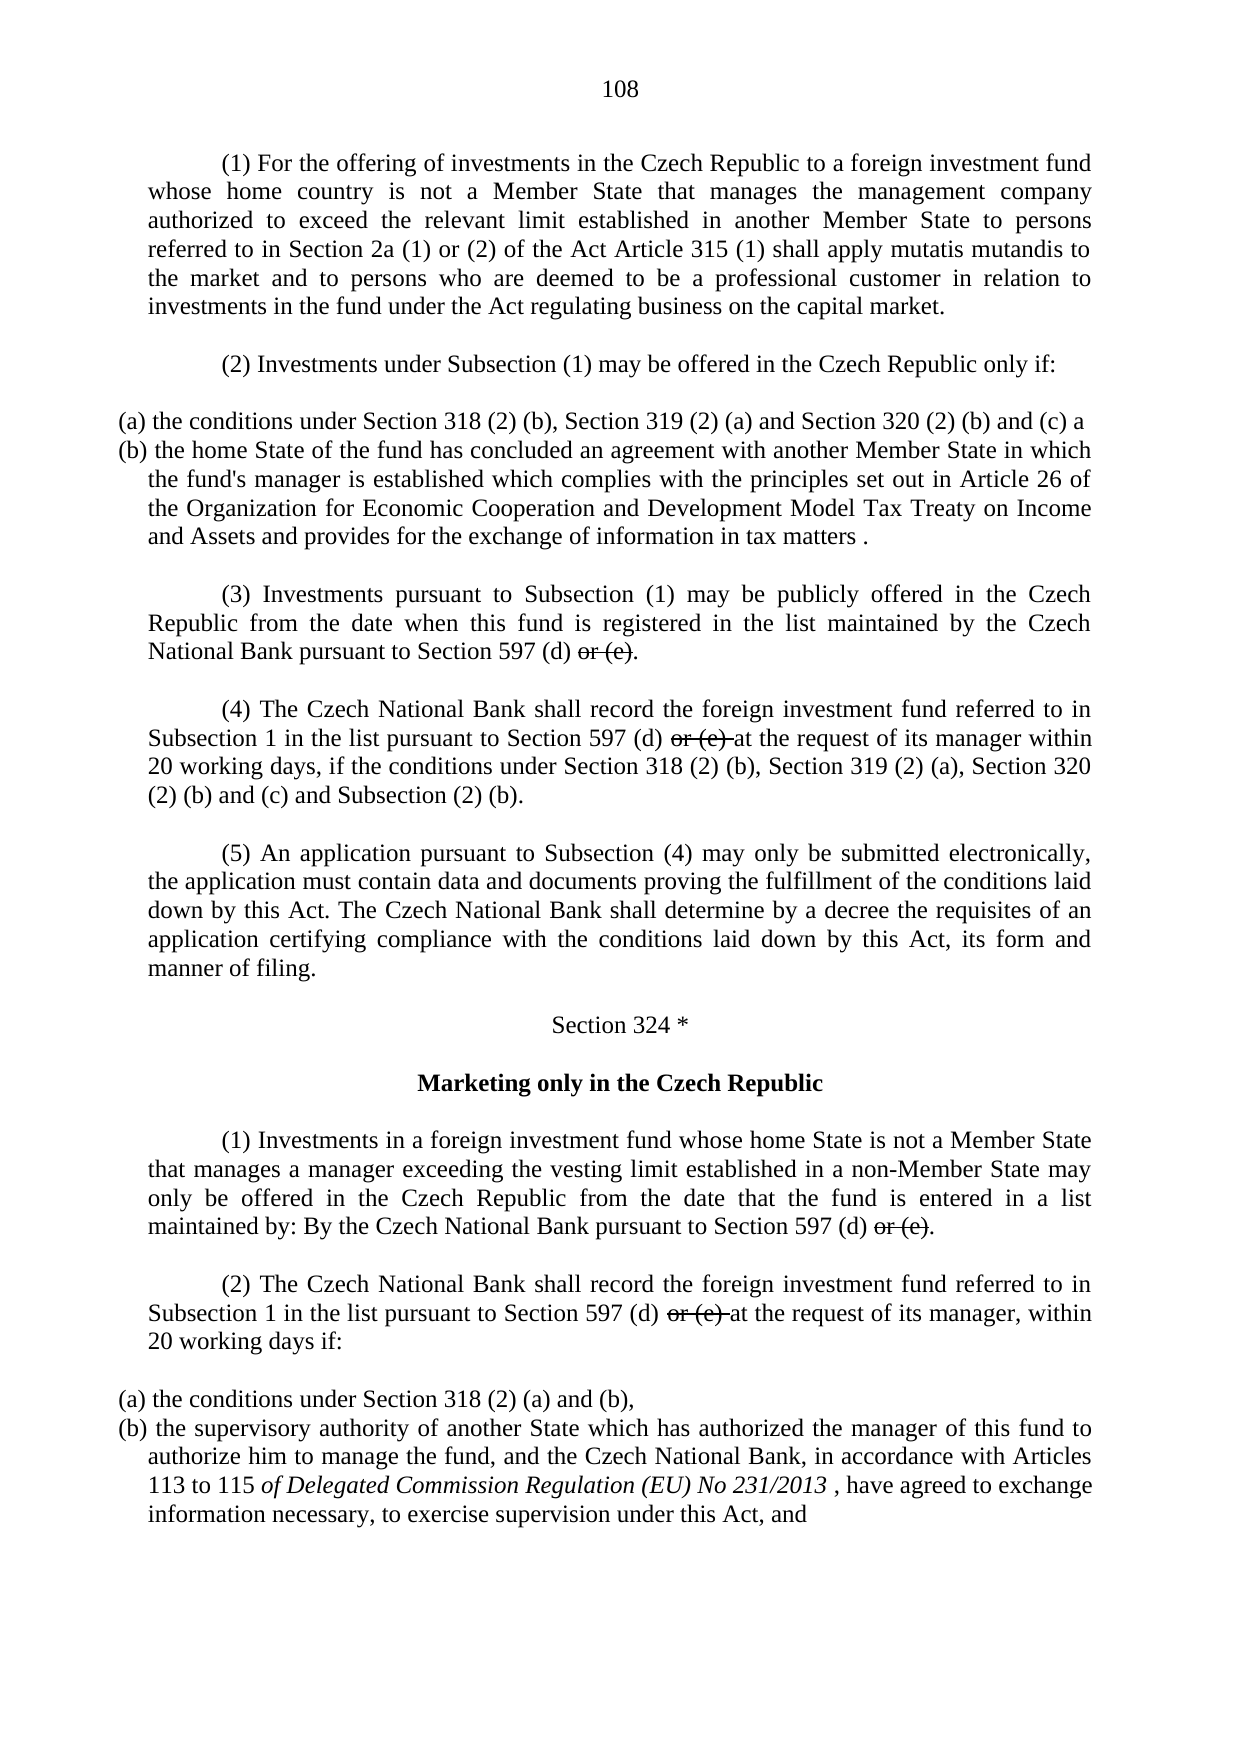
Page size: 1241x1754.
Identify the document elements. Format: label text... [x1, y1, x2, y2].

text (2) The Czech National Bank shall record the foreign investment fund referred to in Subsection 1 in the list pursuant to Section 597 (d) or (e) at the request of its manager, within 20 working days if: [148, 1269, 1093, 1355]
text (2) Investments under Subsection (1) may be offered in the Czech Republic only if: [148, 349, 1093, 378]
text Section 324 * [148, 1010, 1093, 1039]
text Marketing only in the Czech Republic [148, 1068, 1093, 1096]
text (a) the conditions under Section 318 (2) (a) and (b), [118, 1384, 1093, 1413]
text (4) The Czech National Bank shall record the foreign investment fund referred to in Subsection 1 in the list pursuant to Section 597 (d) or (e) at the request of its manager within 20 working days, if the conditions under Section 318 (2) (b), Section 319 (2) (a), Section 320 (2) (b) and (c) and Subsection (2) (b). [148, 694, 1093, 809]
text (3) Investments pursuant to Subsection (1) may be publicly offered in the Czech Republic from the date when this fund is registered in the list maintained by the Czech National Bank pursuant to Section 597 (d) or (e). [148, 579, 1093, 665]
text (1) For the offering of investments in the Czech Republic to a foreign investment fund whose home country is not a Member State that manages the management company authorized to exceed the relevant limit established in another Member State to persons referred to in Section 2a (1) or (2) of the Act Article 315 (1) shall apply mutatis mutandis to the market and to persons who are deemed to be a professional customer in relation to investments in the fund under the Act regulating business on the capital market. [148, 148, 1093, 320]
text (1) Investments in a foreign investment fund whose home State is not a Member State that manages a manager exceeding the vesting limit established in a non-Member State may only be offered in the Czech Republic from the date that the fund is entered in a list maintained by: By the Czech National Bank pursuant to Section 597 (d) or (e). [148, 1125, 1093, 1240]
text (a) the conditions under Section 318 (2) (b), Section 319 (2) (a) and Section 320 (2) (b) and (c) a [118, 406, 1093, 435]
text (b) the supervisory authority of another State which has authorized the manager of this fund to authorize him to manage the fund, and the Czech National Bank, in accordance with Articles 113 to 115 of Delegated Commission Regulation (EU) No 231/2013 , have agreed to exchange information necessary, to exercise supervision under this Act, and [118, 1413, 1093, 1528]
text (5) An application pursuant to Subsection (4) may only be submitted electronically, the application must contain data and documents proving the fulfillment of the conditions laid down by this Act. The Czech National Bank shall determine by a decree the requisites of an application certifying compliance with the conditions laid down by this Act, its form and manner of filing. [148, 838, 1093, 981]
text (b) the home State of the fund has concluded an agreement with another Member State in which the fund's manager is established which complies with the principles set out in Article 26 of the Organization for Economic Cooperation and Development Model Tax Treaty on Income and Assets and provides for the exchange of information in tax matters . [118, 435, 1093, 550]
